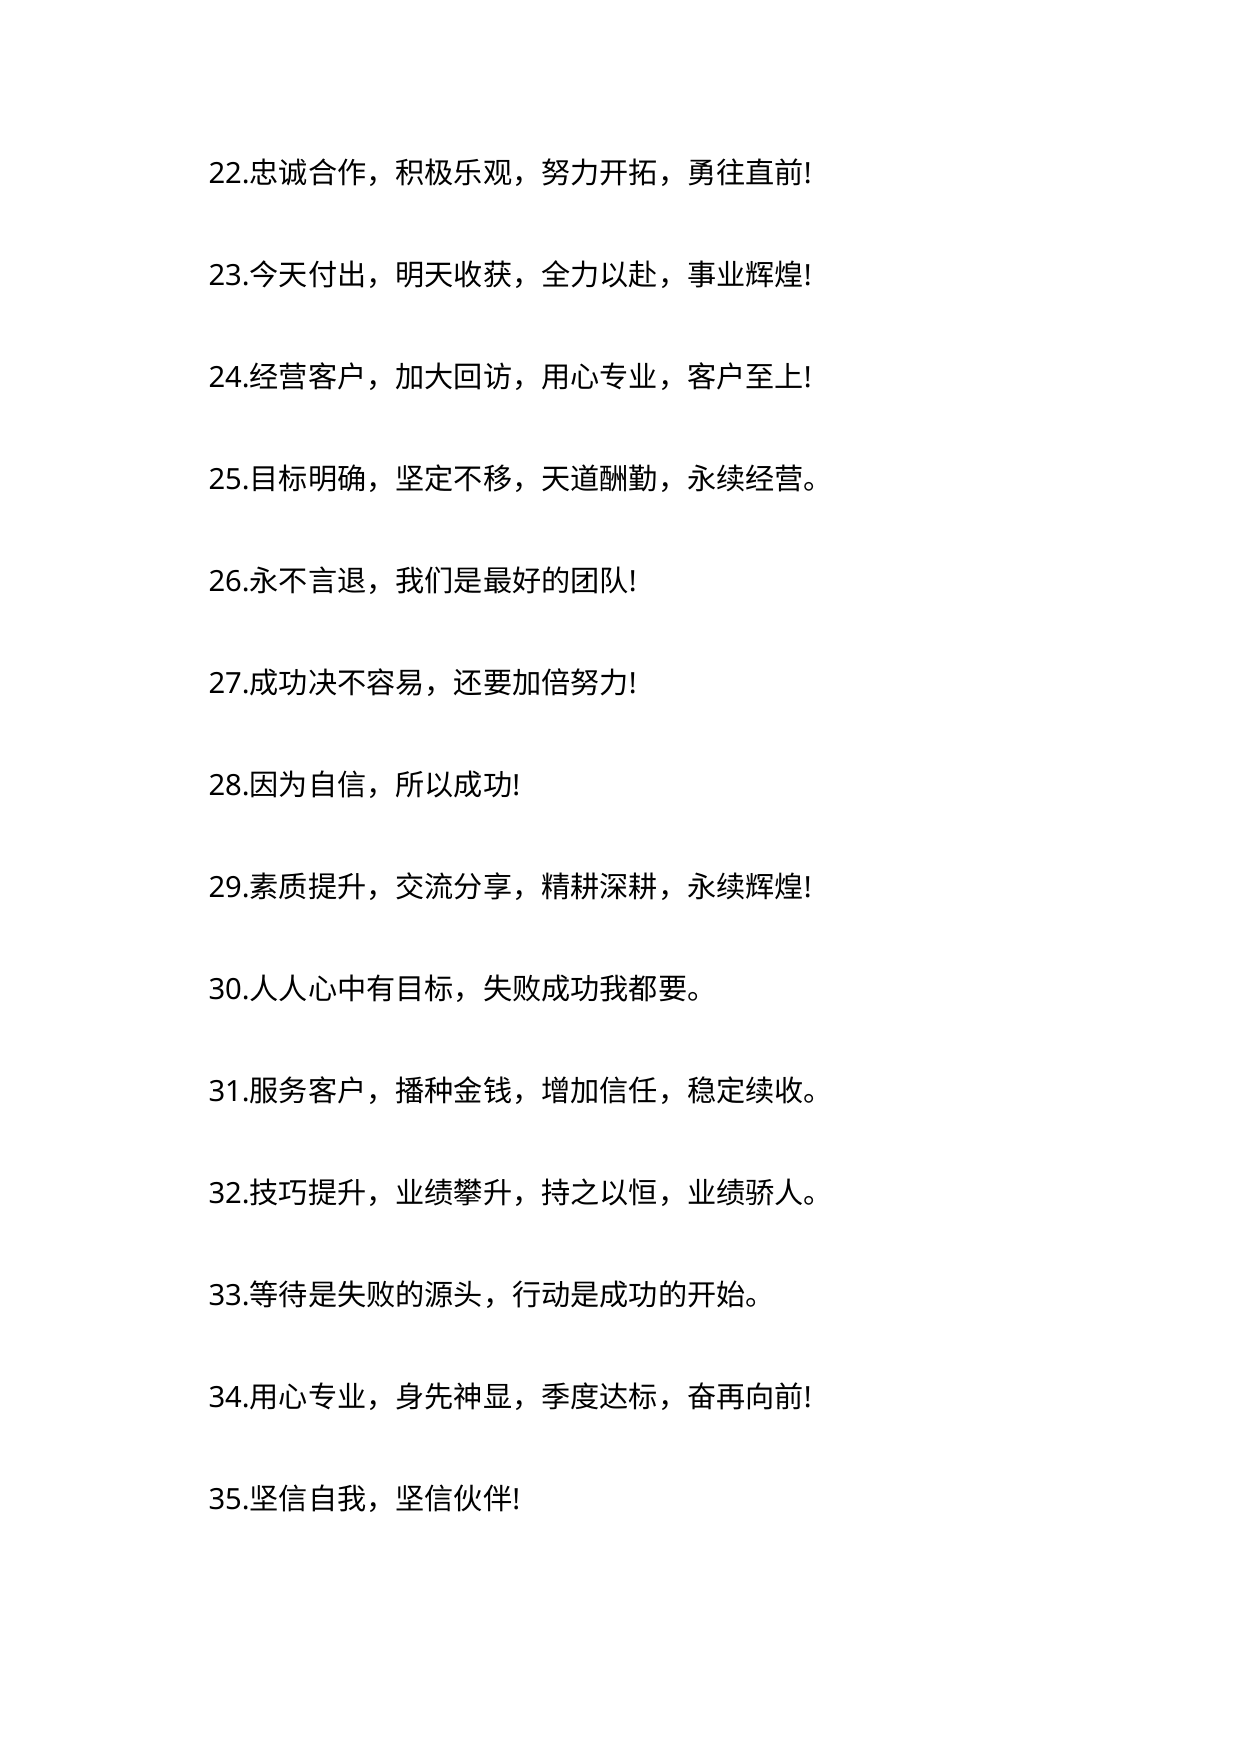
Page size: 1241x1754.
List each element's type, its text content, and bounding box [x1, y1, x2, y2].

text 34.用心专业，身先神显，季度达标，奋再向前! [150, 1374, 1090, 1416]
text 27.成功决不容易，还要加倍努力! [150, 660, 1090, 702]
text 25.目标明确，坚定不移，天道酬勤，永续经营。 [150, 456, 1090, 498]
text 32.技巧提升，业绩攀升，持之以恒，业绩骄人。 [150, 1170, 1090, 1212]
text 28.因为自信，所以成功! [150, 762, 1090, 804]
text 29.素质提升，交流分享，精耕深耕，永续辉煌! [150, 864, 1090, 906]
text 26.永不言退，我们是最好的团队! [150, 558, 1090, 600]
text 33.等待是失败的源头，行动是成功的开始。 [150, 1272, 1090, 1314]
text 35.坚信自我，坚信伙伴! [150, 1476, 1090, 1518]
text 24.经营客户，加大回访，用心专业，客户至上! [150, 354, 1090, 396]
text 30.人人心中有目标，失败成功我都要。 [150, 966, 1090, 1008]
text 31.服务客户，播种金钱，增加信任，稳定续收。 [150, 1068, 1090, 1110]
text 22.忠诚合作，积极乐观，努力开拓，勇往直前! [150, 150, 1090, 192]
text 23.今天付出，明天收获，全力以赴，事业辉煌! [150, 252, 1090, 294]
